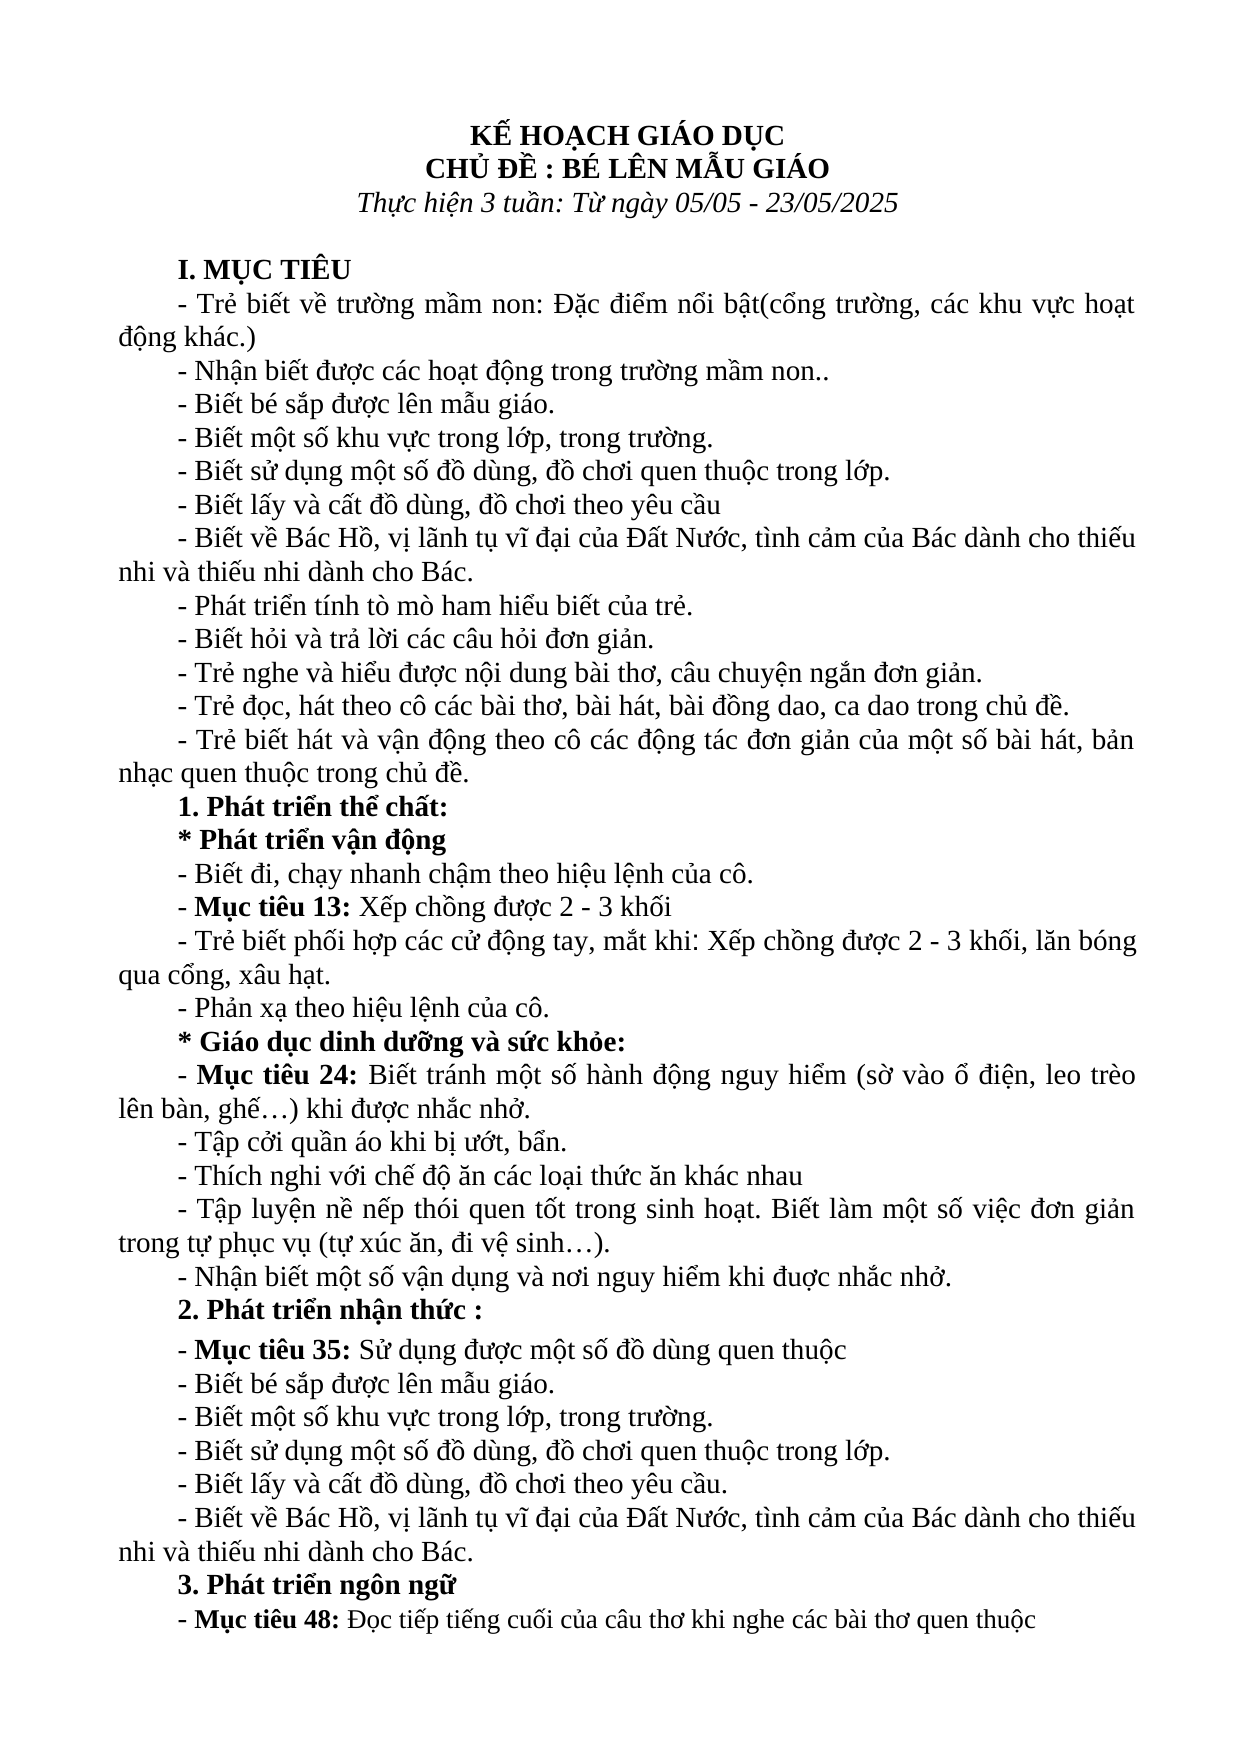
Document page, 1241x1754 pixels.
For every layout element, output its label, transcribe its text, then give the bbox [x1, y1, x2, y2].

text - Nhận biết được các hoạt động trong trường mầm non.. [118, 353, 1137, 386]
text - Biết lấy và cất đồ dùng, đồ chơi theo yêu cầu. [118, 1467, 1137, 1500]
text - Biết hỏi và trả lời các câu hỏi đơn giản. [118, 621, 1137, 655]
text - Mục tiêu 48: Đọc tiếp tiếng cuối của câu thơ khi nghe các bài thơ quen thuộc [118, 1601, 1137, 1634]
text - Nhận biết một số vận dụng và nơi nguy hiểm khi đuợc nhắc nhở. [118, 1259, 1137, 1292]
text 2. Phát triển nhận thức : [118, 1292, 1137, 1326]
text CHỦ ĐỀ : BÉ LÊN MẪU GIÁO [118, 152, 1137, 185]
text - Tập cởi quần áo khi bị ướt, bẩn. [118, 1124, 1137, 1158]
text - Biết sử dụng một số đồ dùng, đồ chơi quen thuộc trong lớp. [118, 1433, 1137, 1467]
text - Tập luyện nề nếp thói quen tốt trong sinh hoạt. Biết làm một số việc đơn giản trong tự phục vụ (tự xúc ăn, đi vệ sinh…). [118, 1192, 1137, 1259]
text - Biết bé sắp được lên mẫu giáo. [118, 1366, 1137, 1399]
text - Biết đi, chạy nhanh chậm theo hiệu lệnh của cô. [118, 856, 1137, 889]
text - Phản xạ theo hiệu lệnh của cô. [118, 990, 1137, 1024]
text - Mục tiêu 13: Xếp chồng được 2 - 3 khối [118, 889, 1137, 923]
text - Thích nghi với chế độ ăn các loại thức ăn khác nhau [118, 1158, 1137, 1192]
text - Mục tiêu 35: Sử dụng được một số đồ dùng quen thuộc [118, 1332, 1137, 1366]
text - Trẻ biết phối hợp các cử động tay, mắt khi: Xếp chồng được 2 - 3 khối, lăn bóng qua cổng, xâu hạt. [118, 923, 1137, 990]
text - Trẻ đọc, hát theo cô các bài thơ, bài hát, bài đồng dao, ca dao trong chủ đề. [118, 688, 1137, 722]
text I. MỤC TIÊU [118, 252, 1137, 286]
text - Biết một số khu vực trong lớp, trong trường. [118, 420, 1137, 453]
text 1. Phát triển thể chất: [118, 789, 1137, 822]
text * Giáo dục dinh dưỡng và sức khỏe: [118, 1024, 1137, 1057]
text - Biết về Bác Hồ, vị lãnh tụ vĩ đại của Đất Nước, tình cảm của Bác dành cho thiếu nhi và thiếu nhi dành cho Bác. [118, 521, 1137, 588]
text 3. Phát triển ngôn ngữ [118, 1567, 1137, 1601]
text * Phát triển vận động [118, 822, 1137, 856]
text - Biết lấy và cất đồ dùng, đồ chơi theo yêu cầu [118, 487, 1137, 521]
text - Mục tiêu 24: Biết tránh một số hành động nguy hiểm (sờ vào ổ điện, leo trèo lên bàn, ghế…) khi được nhắc nhở. [118, 1057, 1137, 1124]
text Thực hiện 3 tuần: Từ ngày 05/05 - 23/05/2025 [118, 185, 1137, 219]
text - Biết về Bác Hồ, vị lãnh tụ vĩ đại của Đất Nước, tình cảm của Bác dành cho thiếu nhi và thiếu nhi dành cho Bác. [118, 1500, 1137, 1567]
text - Trẻ biết hát và vận động theo cô các động tác đơn giản của một số bài hát, bản nhạc quen thuộc trong chủ đề. [118, 722, 1137, 789]
text - Trẻ biết về trường mầm non: Đặc điểm nổi bật(cổng trường, các khu vực hoạt động khác.) [118, 286, 1137, 353]
text - Biết sử dụng một số đồ dùng, đồ chơi quen thuộc trong lớp. [118, 453, 1137, 487]
text KẾ HOẠCH GIÁO DỤC [118, 118, 1137, 152]
text - Biết bé sắp được lên mẫu giáo. [118, 386, 1137, 420]
text - Biết một số khu vực trong lớp, trong trường. [118, 1399, 1137, 1433]
text - Phát triển tính tò mò ham hiểu biết của trẻ. [118, 588, 1137, 621]
text - Trẻ nghe và hiểu được nội dung bài thơ, câu chuyện ngắn đơn giản. [118, 655, 1137, 688]
